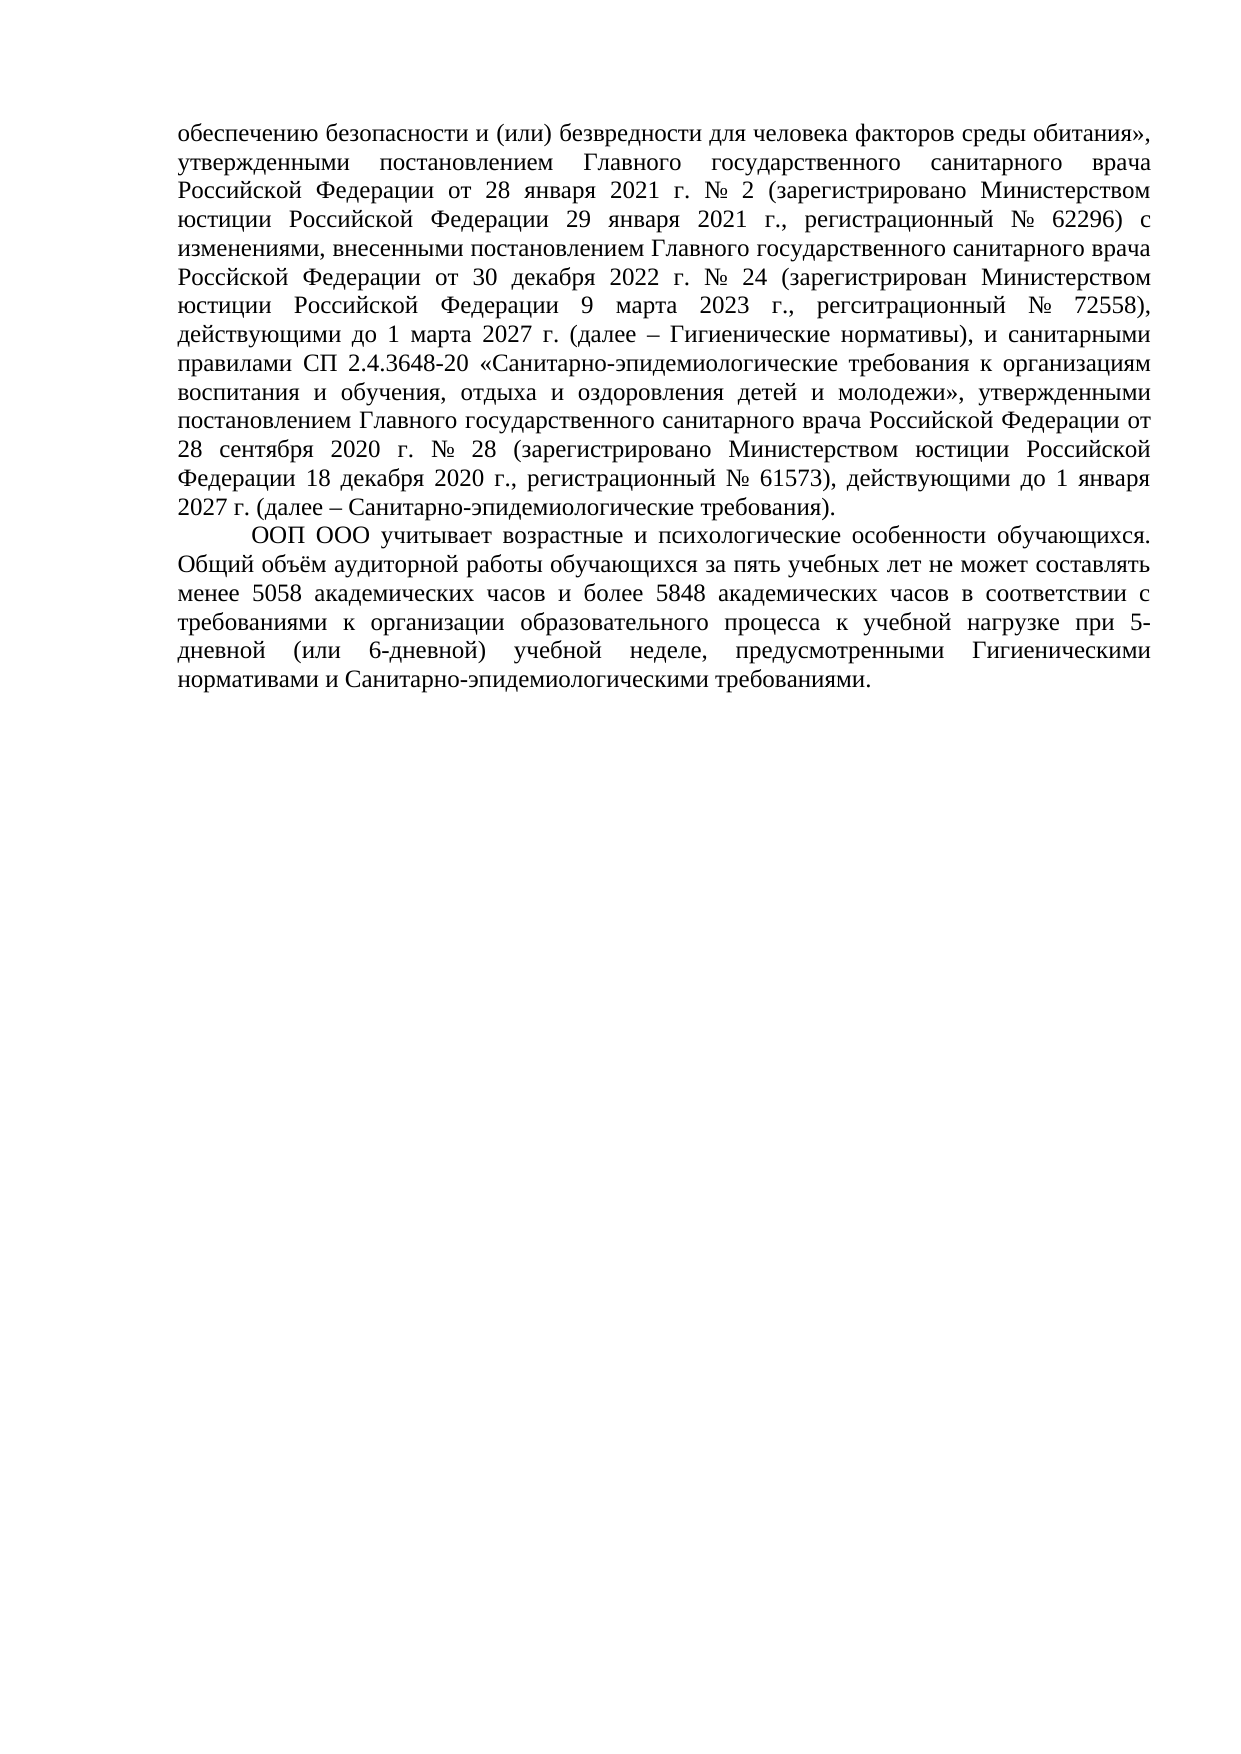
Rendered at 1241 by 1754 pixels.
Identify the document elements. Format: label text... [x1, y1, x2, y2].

text ООП ООО учитывает возрастные и психологические особенности обучающихся. Общий объём аудиторной работы обучающихся за пять учебных лет не может составлять менее 5058 академических часов и более 5848 академических часов в соответствии с требованиями к организации образовательного процесса к учебной нагрузке при 5-дневной (или 6-дневной) учебной неделе, предусмотренными Гигиеническими нормативами и Санитарно-эпидемиологическими требованиями. [177, 521, 1152, 693]
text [177, 118, 1152, 521]
